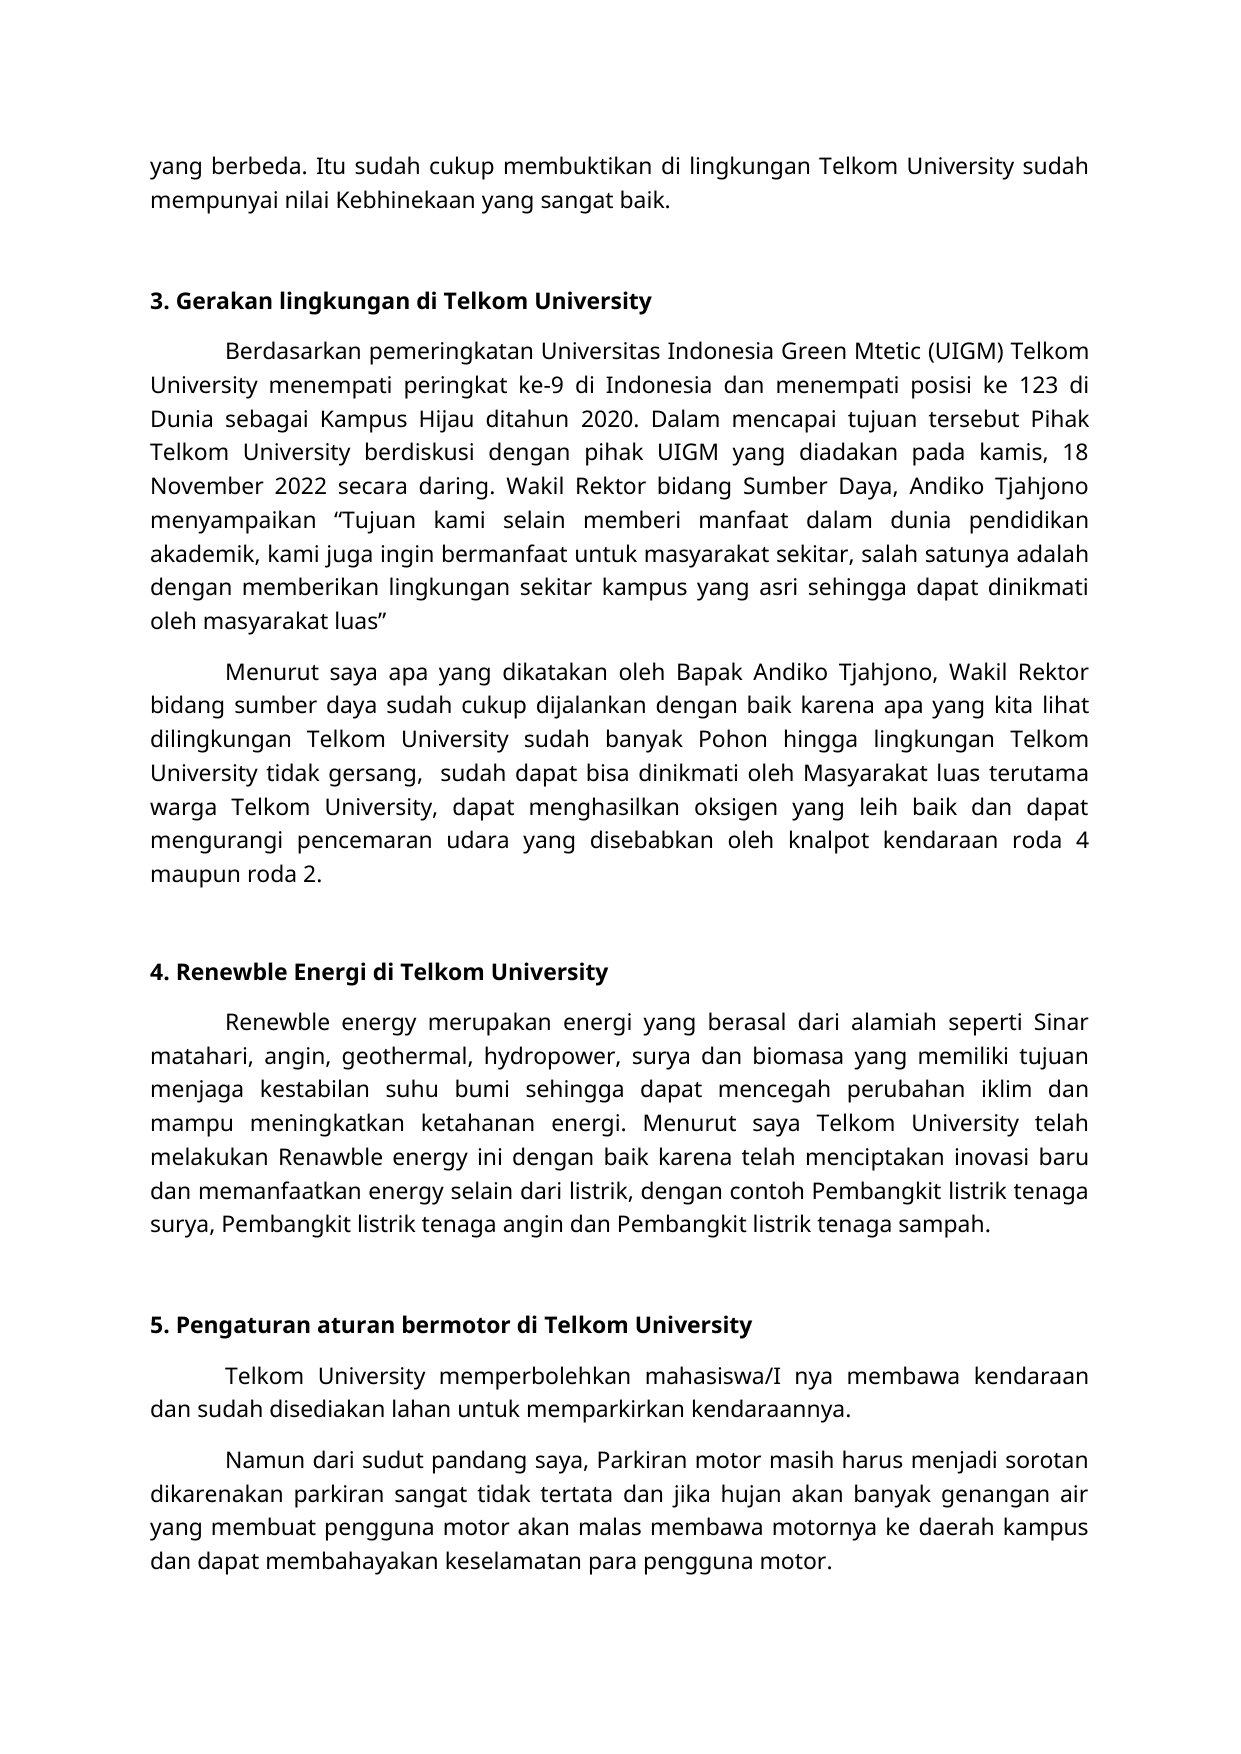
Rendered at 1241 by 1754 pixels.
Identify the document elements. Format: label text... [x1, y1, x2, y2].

text 5. Pengaturan aturan bermotor di Telkom University [150, 1309, 1090, 1341]
text Menurut saya apa yang dikatakan oleh Bapak Andiko Tjahjono, Wakil Rektor bidang sumber daya sudah cukup dijalankan dengan baik karena apa yang kita lihat dilingkungan Telkom University sudah banyak Pohon hingga lingkungan Telkom University tidak gersang, sudah dapat bisa dinikmati oleh Masyarakat luas terutama warga Telkom University, dapat menghasilkan oksigen yang leih baik dan dapat mengurangi pencemaran udara yang disebabkan oleh knalpot kendaraan roda 4 maupun roda 2. [150, 655, 1090, 889]
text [150, 150, 1090, 215]
text Renewble energy merupakan energi yang berasal dari alamiah seperti Sinar matahari, angin, geothermal, hydropower, surya dan biomasa yang memiliki tujuan menjaga kestabilan suhu bumi sehingga dapat mencegah perubahan iklim dan mampu meningkatkan ketahanan energi. Menurut saya Telkom University telah melakukan Renawble energy ini dengan baik karena telah menciptakan inovasi baru dan memanfaatkan energy selain dari listrik, dengan contoh Pembangkit listrik tenaga surya, Pembangkit listrik tenaga angin dan Pembangkit listrik tenaga sampah. [150, 1006, 1090, 1240]
text 3. Gerakan lingkungan di Telkom University [150, 284, 1090, 316]
text Namun dari sudut pandang saya, Parkiran motor masih harus menjadi sorotan dikarenakan parkiran sangat tidak tertata dan jika hujan akan banyak genangan air yang membuat pengguna motor akan malas membawa motornya ke daerah kampus dan dapat membahayakan keselamatan para pengguna motor. [150, 1444, 1090, 1576]
text Berdasarkan pemeringkatan Universitas Indonesia Green Mtetic (UIGM) Telkom University menempati peringkat ke-9 di Indonesia dan menempati posisi ke 123 di Dunia sebagai Kampus Hijau ditahun 2020. Dalam mencapai tujuan tersebut Pihak Telkom University berdiskusi dengan pihak UIGM yang diadakan pada kamis, 18 November 2022 secara daring. Wakil Rektor bidang Sumber Daya, Andiko Tjahjono menyampaikan “Tujuan kami selain memberi manfaat dalam dunia pendidikan akademik, kami juga ingin bermanfaat untuk masyarakat sekitar, salah satunya adalah dengan memberikan lingkungan sekitar kampus yang asri sehingga dapat dinikmati oleh masyarakat luas” [150, 335, 1090, 636]
text Telkom University memperbolehkan mahasiswa/I nya membawa kendaraan dan sudah disediakan lahan untuk memparkirkan kendaraannya. [150, 1360, 1090, 1425]
text 4. Renewble Energi di Telkom University [150, 956, 1090, 987]
